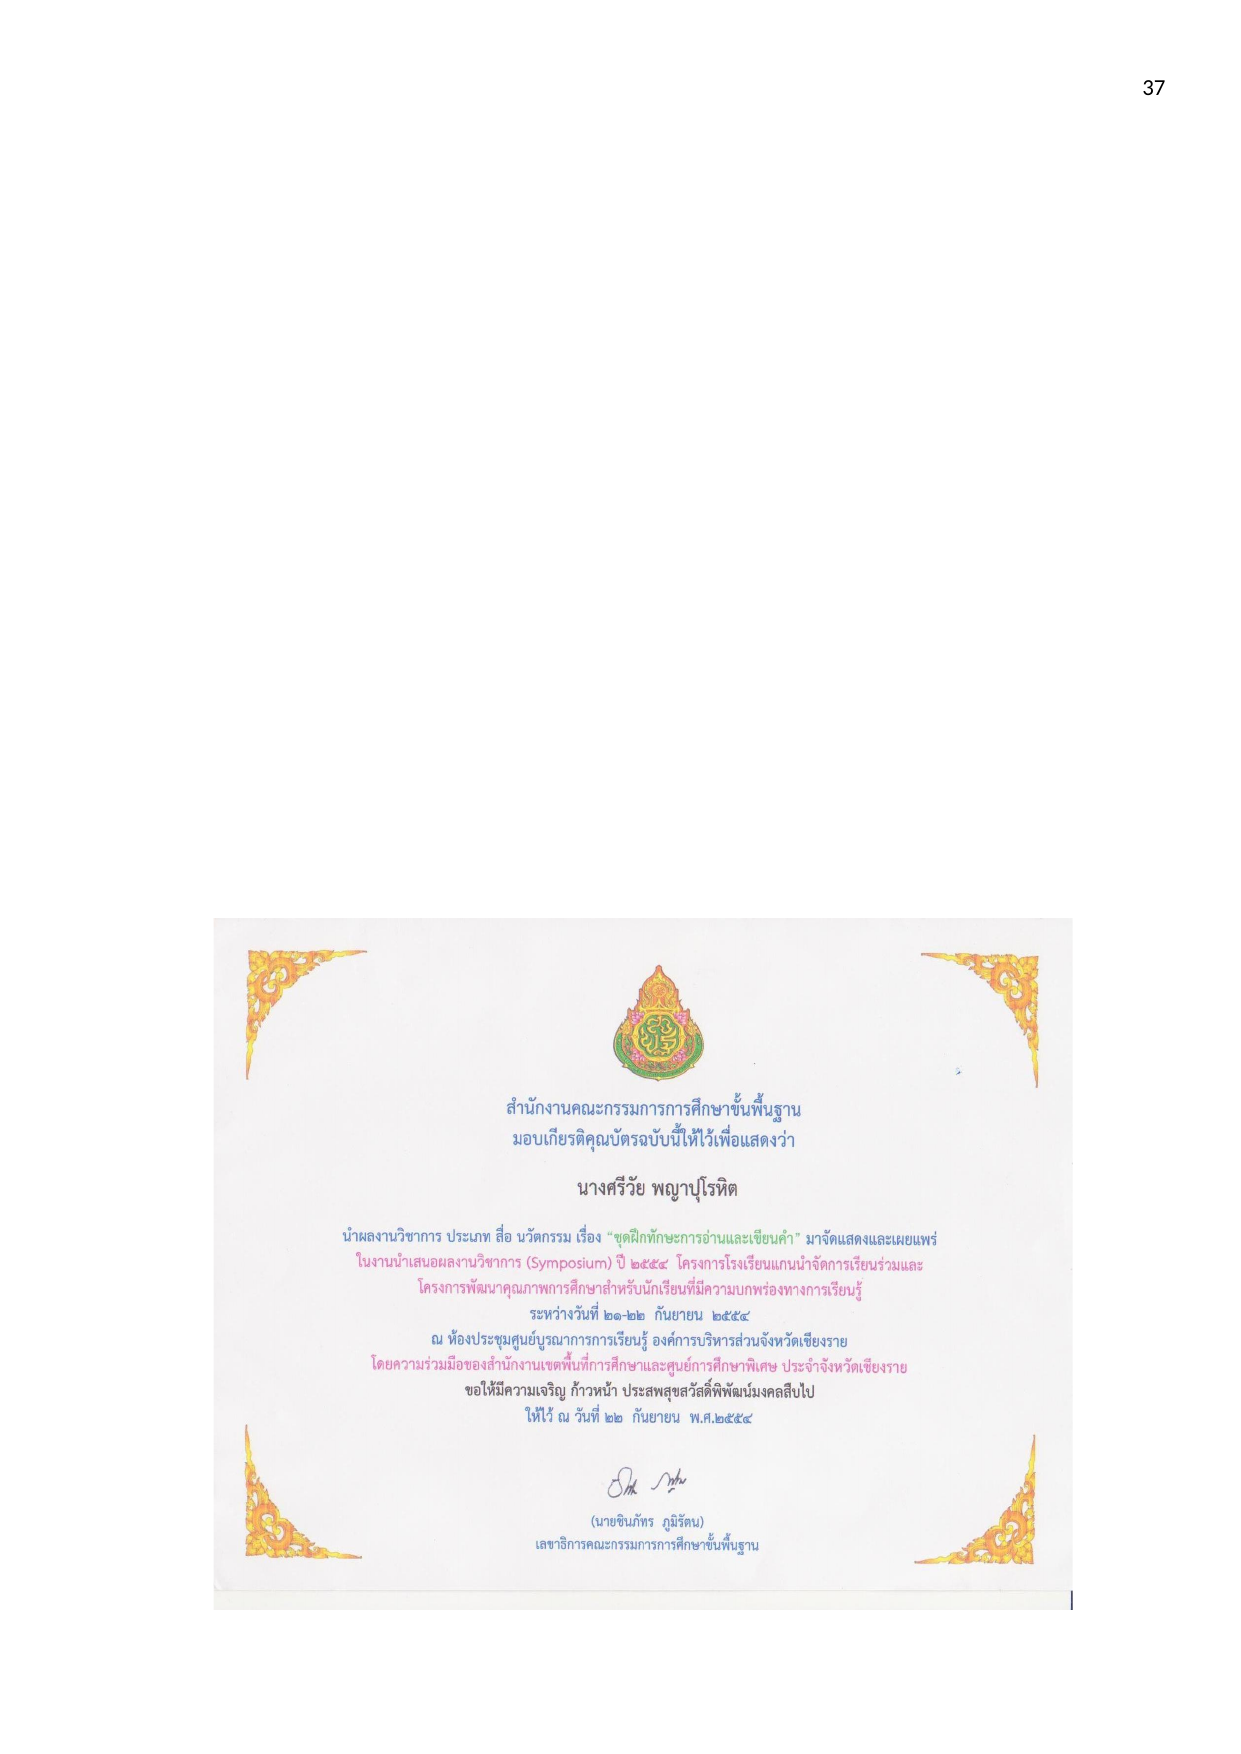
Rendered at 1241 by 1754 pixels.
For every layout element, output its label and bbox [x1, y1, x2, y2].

picture [213, 918, 1073, 1608]
